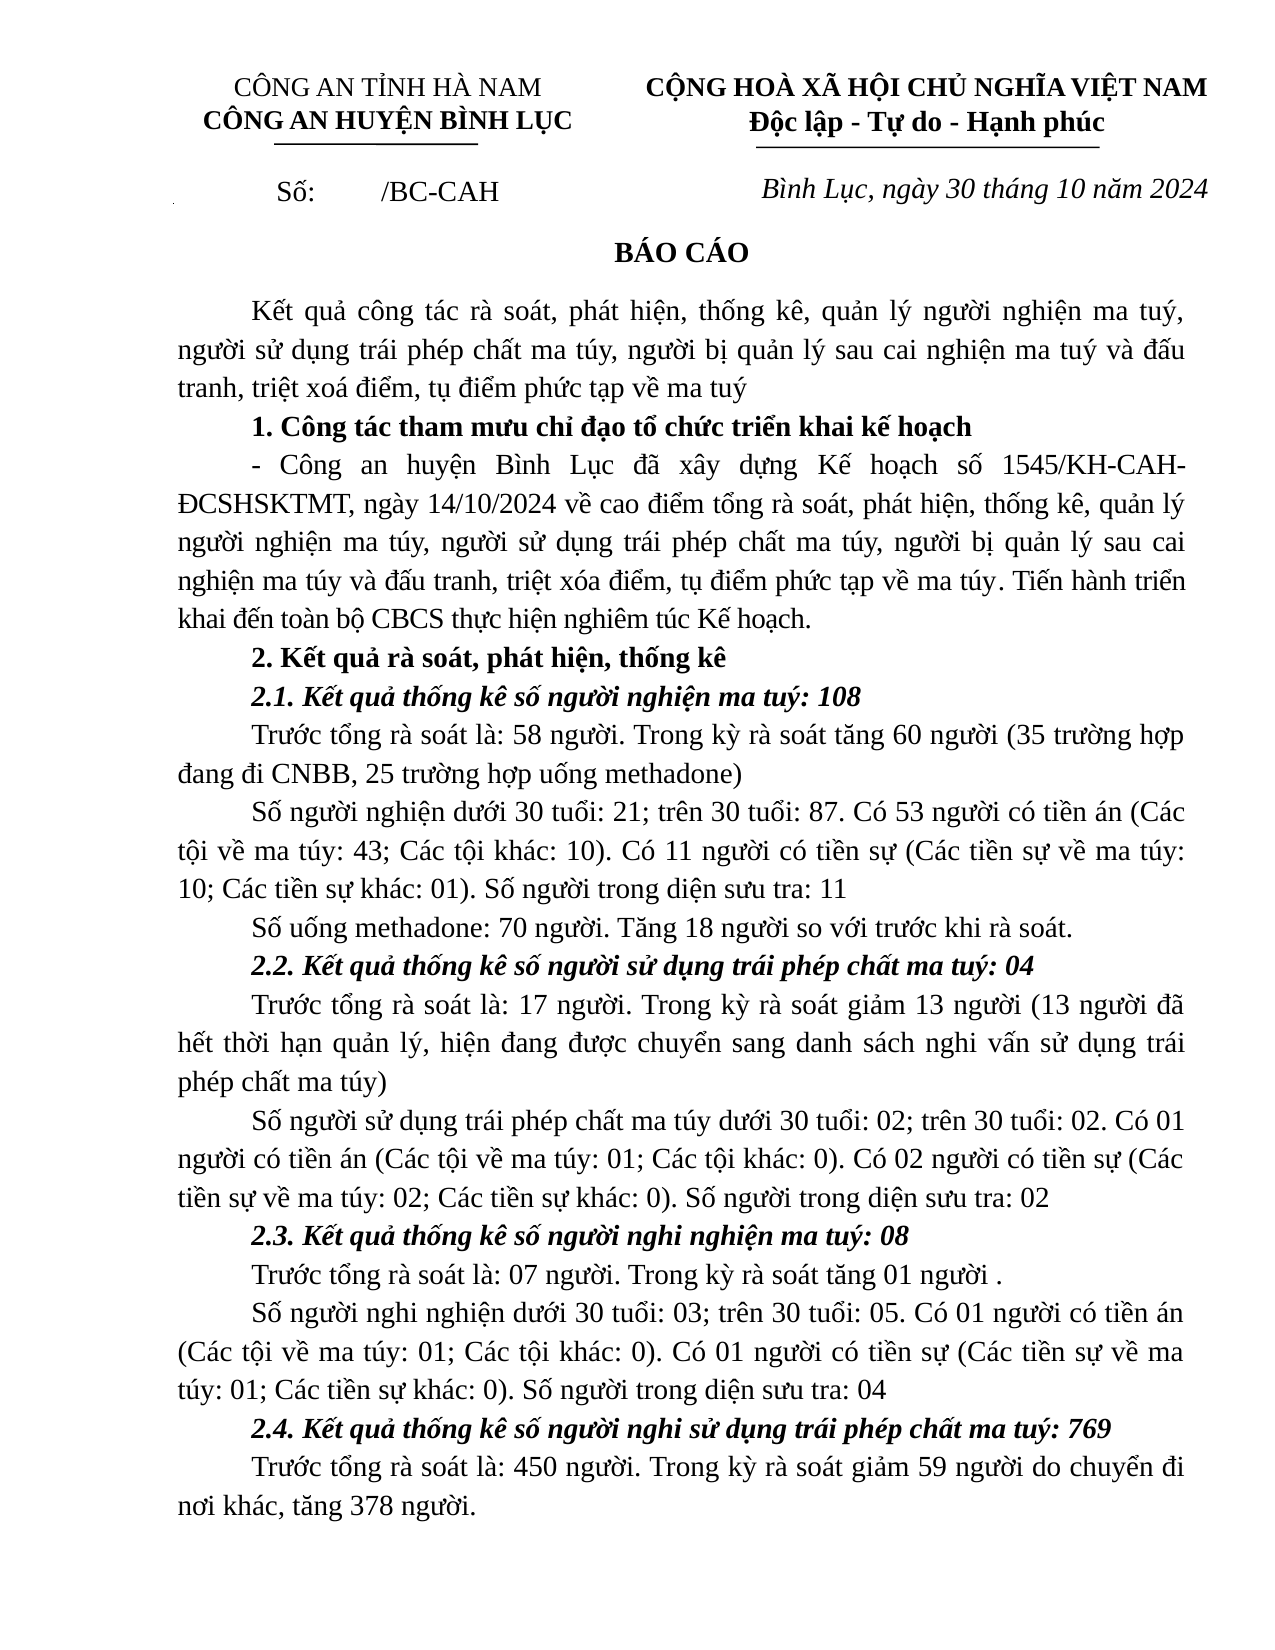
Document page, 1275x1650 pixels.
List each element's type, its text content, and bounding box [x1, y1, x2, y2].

text 2.1. Kết quả thống kê số người nghiện ma tuý: 108 [177, 679, 1186, 712]
text 2.2. Kết quả thống kê số người sử dụng trái phép chất ma tuý: 04 [177, 948, 1186, 982]
table_header CÔNG AN TỈNH HÀ NAM CÔNG AN HUYỆN BÌNH LỤC Số: /BC-CAH [144, 71, 631, 210]
text Trước tổng rà soát là: 58 người. Trong kỳ rà soát tăng 60 người (35 trường hợp đang đi CNBB, 25 trường hợp uống methadone) [177, 717, 1186, 789]
text 1. Công tác tham mưu chỉ đạo tổ chức triển khai kế hoạch [177, 409, 1186, 442]
text Kết quả công tác rà soát, phát hiện, thống kê, quản lý người nghiện ma tuý, người sử dụng trái phép chất ma túy, người bị quản lý sau cai nghiện ma tuý và đấu tranh, triệt xoá điểm, tụ điểm phức tạp về ma tuý [177, 293, 1186, 404]
text Trước tổng rà soát là: 17 người. Trong kỳ rà soát giảm 13 người (13 người đã hết thời hạn quản lý, hiện đang được chuyển sang danh sách nghi vấn sử dụng trái phép chất ma túy) [177, 987, 1186, 1098]
text 2. Kết quả rà soát, phát hiện, thống kê [177, 640, 1186, 674]
text Số người nghi nghiện dưới 30 tuổi: 03; trên 30 tuổi: 05. Có 01 người có tiền án (Các tội về ma túy: 01; Các tội khác: 0). Có 01 người có tiền sự (Các tiền sự về ma túy: 01; Các tiền sự khác: 0). Số người trong diện sưu tra: 04 [177, 1295, 1186, 1406]
text Trước tổng rà soát là: 450 người. Trong kỳ rà soát giảm 59 người do chuyển đi nơi khác, tăng 378 người. [177, 1449, 1186, 1522]
text 2.3. Kết quả thống kê số người nghi nghiện ma tuý: 08 [177, 1218, 1186, 1252]
text Trước tổng rà soát là: 07 người. Trong kỳ rà soát tăng 01 người . [177, 1257, 1186, 1290]
table_header CỘNG HOÀ XÃ HỘI CHỦ NGHĨA VIỆT NAM Độc lập - Tự do - Hạnh phúc Bình Lục, ngày 30 tháng 10 năm 2024 [631, 71, 1222, 210]
text Số người nghiện dưới 30 tuổi: 21; trên 30 tuổi: 87. Có 53 người có tiền án (Các tội về ma túy: 43; Các tội khác: 10). Có 11 người có tiền sự (Các tiền sự về ma túy: 10; Các tiền sự khác: 01). Số người trong diện sưu tra: 11 [177, 794, 1186, 905]
text Số người sử dụng trái phép chất ma túy dưới 30 tuổi: 02; trên 30 tuổi: 02. Có 01 người có tiền án (Các tội về ma túy: 01; Các tội khác: 0). Có 02 người có tiền sự (Các tiền sự về ma túy: 02; Các tiền sự khác: 0). Số người trong diện sưu tra: 02 [177, 1103, 1186, 1213]
text 2.4. Kết quả thống kê số người nghi sử dụng trái phép chất ma tuý: 769 [177, 1411, 1186, 1444]
text Số uống methadone: 70 người. Tăng 18 người so với trước khi rà soát. [177, 910, 1186, 943]
text BÁO CÁO [177, 235, 1186, 268]
text - Công an huyện Bình Lục đã xây dựng Kế hoạch số 1545/KH-CAH-ĐCSHSKTMT, ngày 14/10/2024 về cao điểm tổng rà soát, phát hiện, thống kê, quản lý người nghiện ma túy, người sử dụng trái phép chất ma túy, người bị quản lý sau cai nghiện ma túy và đấu tranh, triệt xóa điểm, tụ điểm phức tạp về ma túy. Tiến hành triển khai đến toàn bộ CBCS thực hiện nghiêm túc Kế hoạch. [177, 447, 1186, 635]
